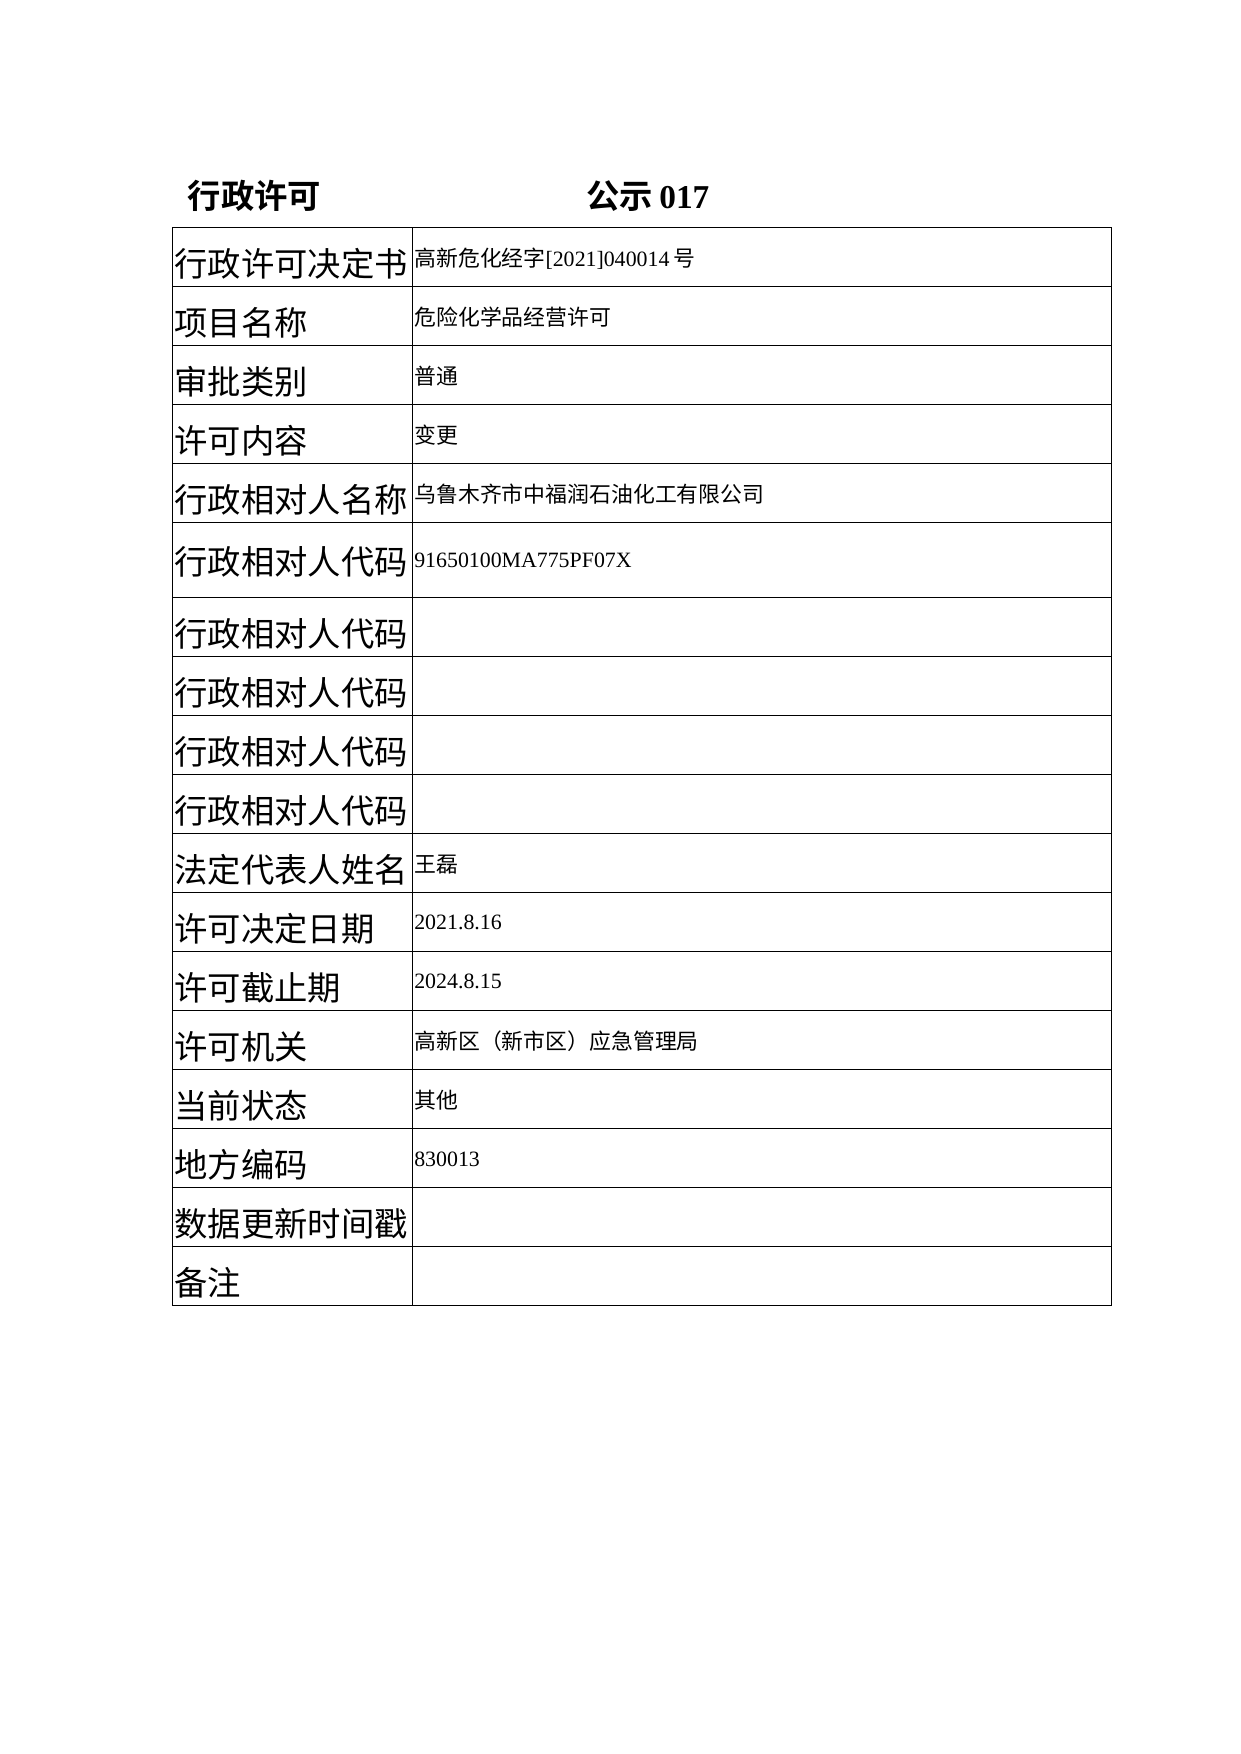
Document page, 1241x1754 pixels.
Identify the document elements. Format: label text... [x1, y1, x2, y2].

table_header 高新危化经字[2021]040014号 [413, 228, 1111, 286]
table_cell 行政相对人代码 [173, 775, 412, 833]
table_cell 数据更新时间戳 [173, 1188, 412, 1246]
table_cell 2024.8.15 [413, 952, 1111, 1010]
table_cell 许可内容 [173, 405, 412, 463]
text 行政许可 公示017 [187, 162, 1053, 227]
table_cell 91650100MA775PF07X [413, 523, 1111, 597]
table_cell 许可机关 [173, 1011, 412, 1069]
table_cell 地方编码 [173, 1129, 412, 1187]
table_cell 2021.8.16 [413, 893, 1111, 951]
table_cell 变更 [413, 405, 1111, 463]
table_cell 审批类别 [173, 346, 412, 404]
table_cell 普通 [413, 346, 1111, 404]
table_cell 乌鲁木齐市中福润石油化工有限公司 [413, 464, 1111, 522]
table_cell 当前状态 [173, 1070, 412, 1128]
table_cell 王磊 [413, 834, 1111, 892]
table_cell 其他 [413, 1070, 1111, 1128]
table_cell 项目名称 [173, 287, 412, 345]
table_cell 高新区（新市区）应急管理局 [413, 1011, 1111, 1069]
table_cell 行政相对人代码 [173, 716, 412, 774]
table_cell 许可决定日期 [173, 893, 412, 951]
table_cell 备注 [173, 1247, 412, 1305]
table_cell 行政相对人代码 [173, 657, 412, 715]
table_cell [413, 716, 1111, 774]
table_cell [413, 657, 1111, 715]
table_cell 行政相对人名称 [173, 464, 412, 522]
table_cell 行政相对人代码 [173, 523, 412, 597]
table_cell 法定代表人姓名 [173, 834, 412, 892]
table_header 行政许可决定书文号 [173, 228, 412, 286]
table_cell 行政相对人代码 [173, 598, 412, 656]
table_cell [413, 598, 1111, 656]
table_cell 许可截止期 [173, 952, 412, 1010]
table_cell [413, 1247, 1111, 1305]
table_cell 830013 [413, 1129, 1111, 1187]
table_cell [413, 1188, 1111, 1246]
table_cell [413, 775, 1111, 833]
table_cell 危险化学品经营许可 [413, 287, 1111, 345]
